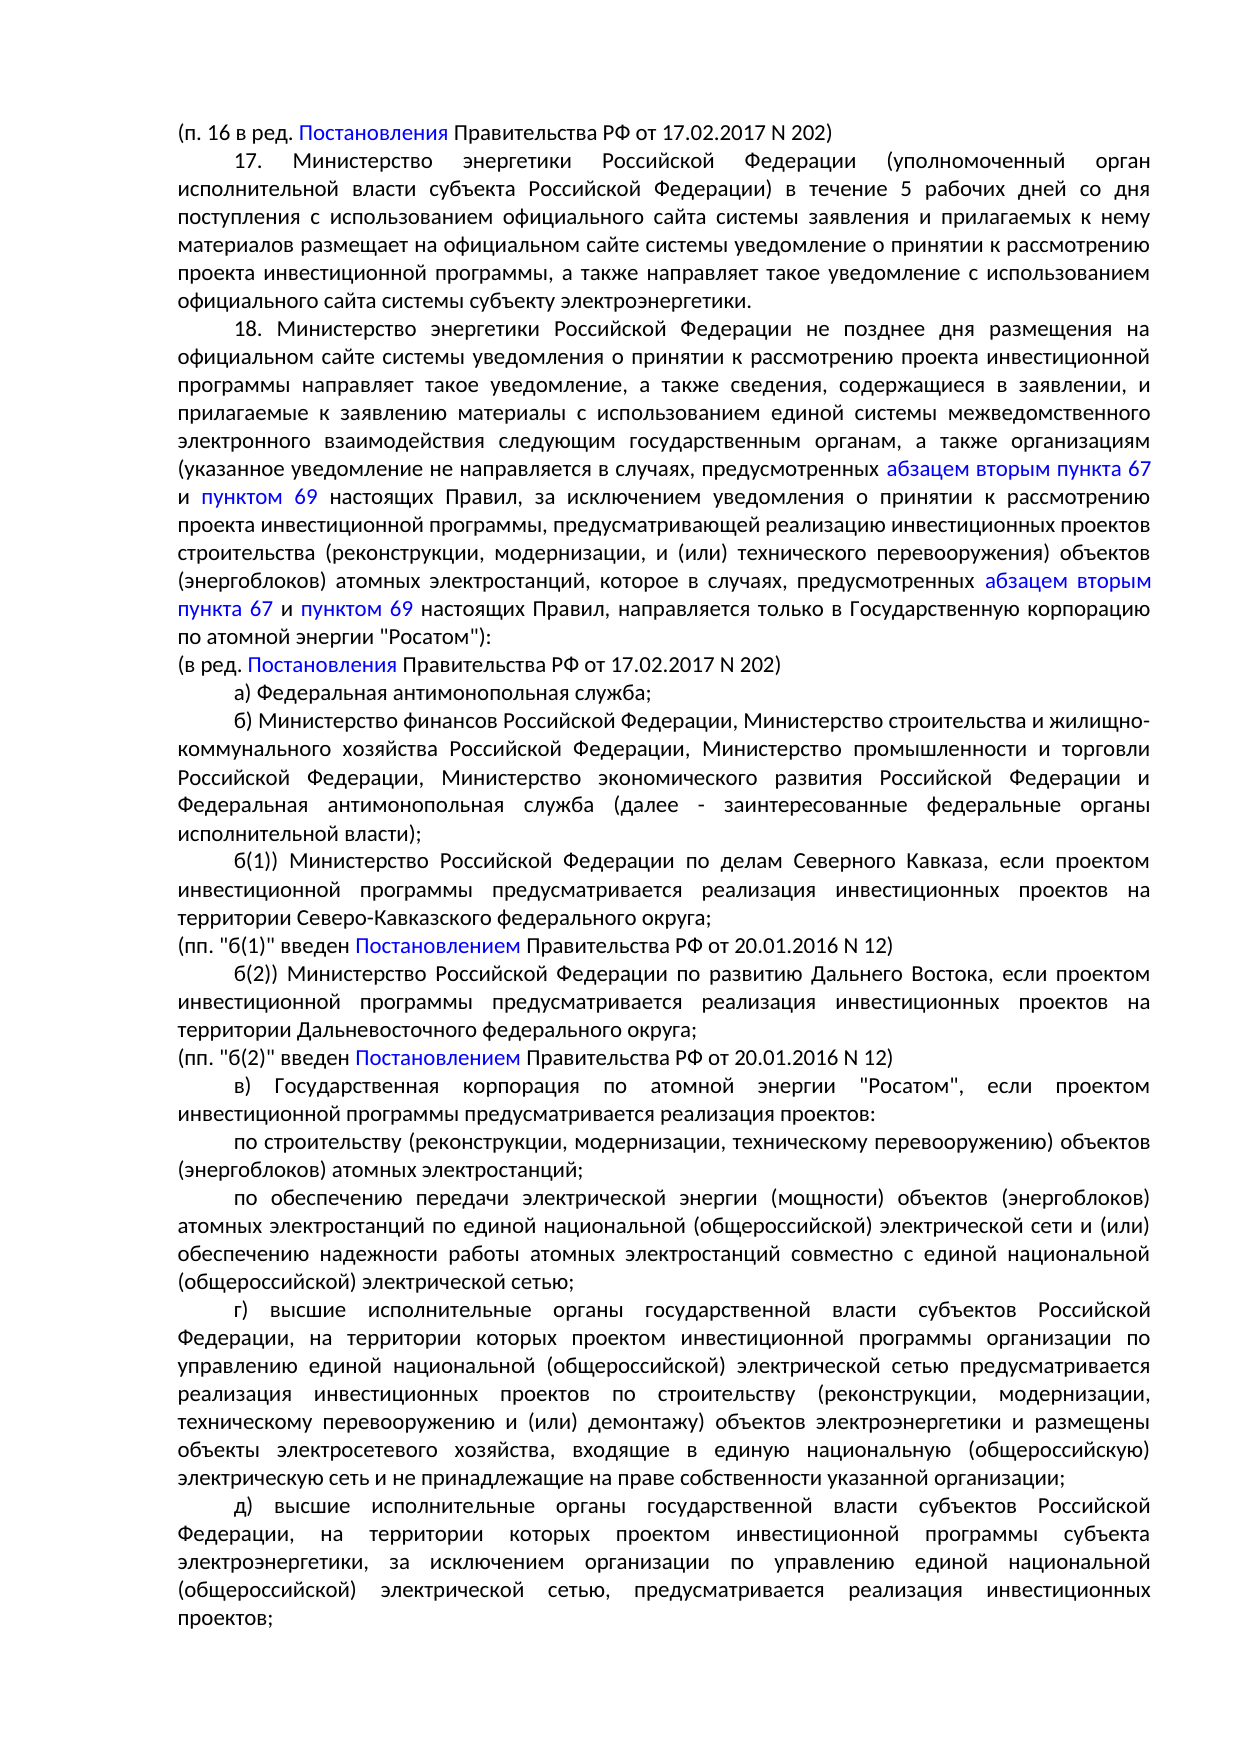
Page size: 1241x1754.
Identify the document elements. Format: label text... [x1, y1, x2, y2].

text б) Министерство финансов Российской Федерации, Министерство строительства и жилищно-коммунального хозяйства Российской Федерации, Министерство промышленности и торговли Российской Федерации, Министерство экономического развития Российской Федерации и Федеральная антимонопольная служба (далее - заинтересованные федеральные органы исполнительной власти); [177, 707, 1152, 847]
text по строительству (реконструкции, модернизации, техническому перевооружению) объектов (энергоблоков) атомных электростанций; [177, 1127, 1152, 1183]
text г) высшие исполнительные органы государственной власти субъектов Российской Федерации, на территории которых проектом инвестиционной программы организации по управлению единой национальной (общероссийской) электрической сетью предусматривается реализация инвестиционных проектов по строительству (реконструкции, модернизации, техническому перевооружению и (или) демонтажу) объектов электроэнергетики и размещены объекты электросетевого хозяйства, входящие в единую национальную (общероссийскую) электрическую сеть и не принадлежащие на праве собственности указанной организации; [177, 1295, 1152, 1491]
text 18. Министерство энергетики Российской Федерации не позднее дня размещения на официальном сайте системы уведомления о принятии к рассмотрению проекта инвестиционной программы направляет такое уведомление, а также сведения, содержащиеся в заявлении, и прилагаемые к заявлению материалы с использованием единой системы межведомственного электронного взаимодействия следующим государственным органам, а также организациям (указанное уведомление не направляется в случаях, предусмотренных абзацем вторым пункта 67 и пунктом 69 настоящих Правил, за исключением уведомления о принятии к рассмотрению проекта инвестиционной программы, предусматривающей реализацию инвестиционных проектов строительства (реконструкции, модернизации, и (или) технического перевооружения) объектов (энергоблоков) атомных электростанций, которое в случаях, предусмотренных абзацем вторым пункта 67 и пунктом 69 настоящих Правил, направляется только в Государственную корпорацию по атомной энергии "Росатом"): [177, 314, 1152, 651]
text по обеспечению передачи электрической энергии (мощности) объектов (энергоблоков) атомных электростанций по единой национальной (общероссийской) электрической сети и (или) обеспечению надежности работы атомных электростанций совместно с единой национальной (общероссийской) электрической сетью; [177, 1183, 1152, 1295]
text (пп. "б(2)" введен Постановлением Правительства РФ от 20.01.2016 N 12) [177, 1043, 1152, 1071]
text в) Государственная корпорация по атомной энергии "Росатом", если проектом инвестиционной программы предусматривается реализация проектов: [177, 1071, 1152, 1127]
text а) Федеральная антимонопольная служба; [177, 678, 1152, 707]
text (п. 16 в ред. Постановления Правительства РФ от 17.02.2017 N 202) [177, 118, 1152, 146]
text д) высшие исполнительные органы государственной власти субъектов Российской Федерации, на территории которых проектом инвестиционной программы субъекта электроэнергетики, за исключением организации по управлению единой национальной (общероссийской) электрической сетью, предусматривается реализация инвестиционных проектов; [177, 1491, 1152, 1631]
text (пп. "б(1)" введен Постановлением Правительства РФ от 20.01.2016 N 12) [177, 931, 1152, 959]
text б(2)) Министерство Российской Федерации по развитию Дальнего Востока, если проектом инвестиционной программы предусматривается реализация инвестиционных проектов на территории Дальневосточного федерального округа; [177, 959, 1152, 1043]
text (в ред. Постановления Правительства РФ от 17.02.2017 N 202) [177, 651, 1152, 678]
text б(1)) Министерство Российской Федерации по делам Северного Кавказа, если проектом инвестиционной программы предусматривается реализация инвестиционных проектов на территории Северо-Кавказского федерального округа; [177, 847, 1152, 931]
text 17. Министерство энергетики Российской Федерации (уполномоченный орган исполнительной власти субъекта Российской Федерации) в течение 5 рабочих дней со дня поступления с использованием официального сайта системы заявления и прилагаемых к нему материалов размещает на официальном сайте системы уведомление о принятии к рассмотрению проекта инвестиционной программы, а также направляет такое уведомление с использованием официального сайта системы субъекту электроэнергетики. [177, 146, 1152, 314]
